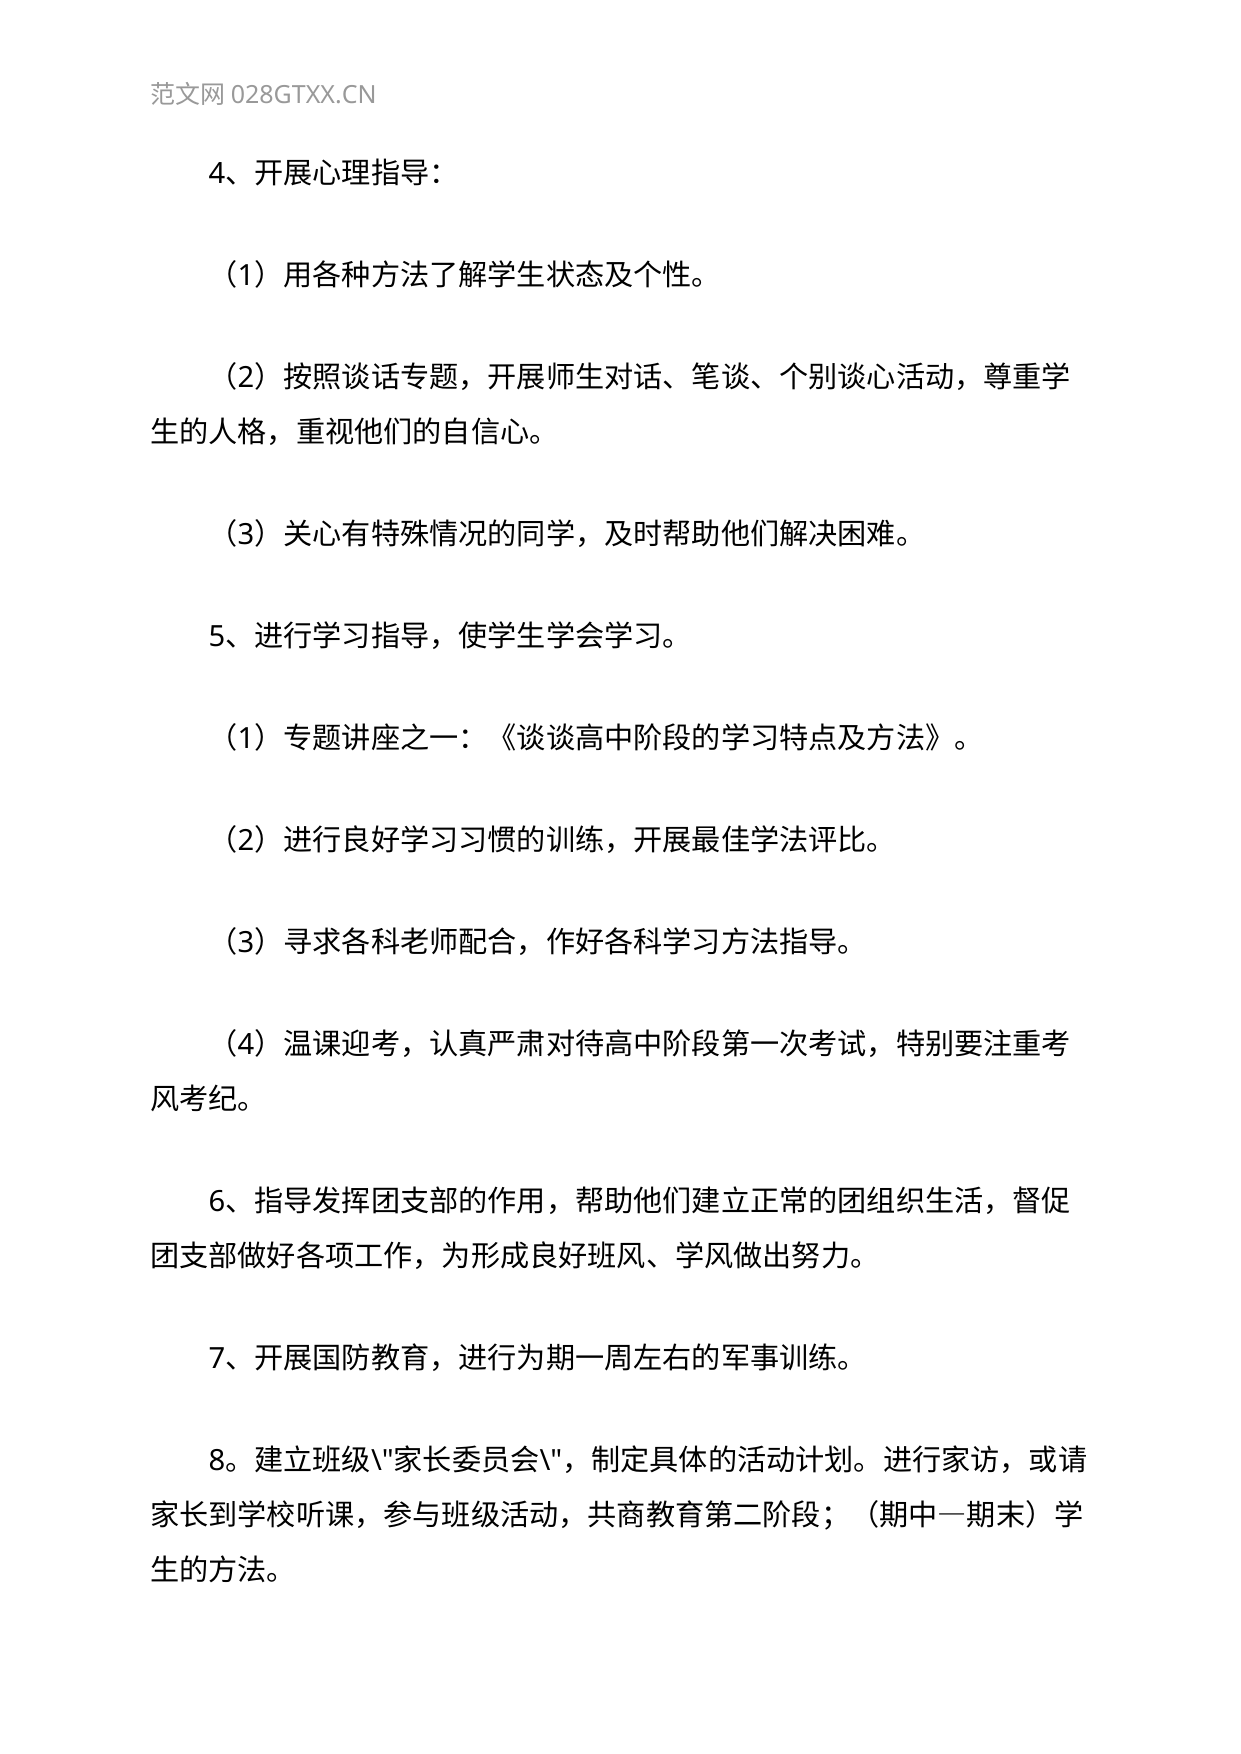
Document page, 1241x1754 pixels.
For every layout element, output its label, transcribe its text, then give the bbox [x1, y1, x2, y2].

text 5、进行学习指导，使学生学会学习。 [150, 613, 1090, 655]
text （1）专题讲座之一：《谈谈高中阶段的学习特点及方法》。 [150, 715, 1090, 757]
text 7、开展国防教育，进行为期一周左右的军事训练。 [150, 1334, 1090, 1377]
text （3）关心有特殊情况的同学，及时帮助他们解决困难。 [150, 511, 1090, 553]
text （4）温课迎考，认真严肃对待高中阶段第一次考试，特别要注重考风考纪。 [150, 1021, 1090, 1118]
text （2）按照谈话专题，开展师生对话、笔谈、个别谈心活动，尊重学生的人格，重视他们的自信心。 [150, 354, 1090, 451]
text （3）寻求各科老师配合，作好各科学习方法指导。 [150, 919, 1090, 961]
text 8。建立班级\"家长委员会\"，制定具体的活动计划。进行家访，或请家长到学校听课，参与班级活动，共商教育第二阶段；（期中—期末）学生的方法。 [150, 1436, 1090, 1588]
text （2）进行良好学习习惯的训练，开展最佳学法评比。 [150, 817, 1090, 859]
text 4、开展心理指导： [150, 150, 1090, 192]
text 6、指导发挥团支部的作用，帮助他们建立正常的团组织生活，督促团支部做好各项工作，为形成良好班风、学风做出努力。 [150, 1177, 1090, 1275]
text （1）用各种方法了解学生状态及个性。 [150, 252, 1090, 294]
